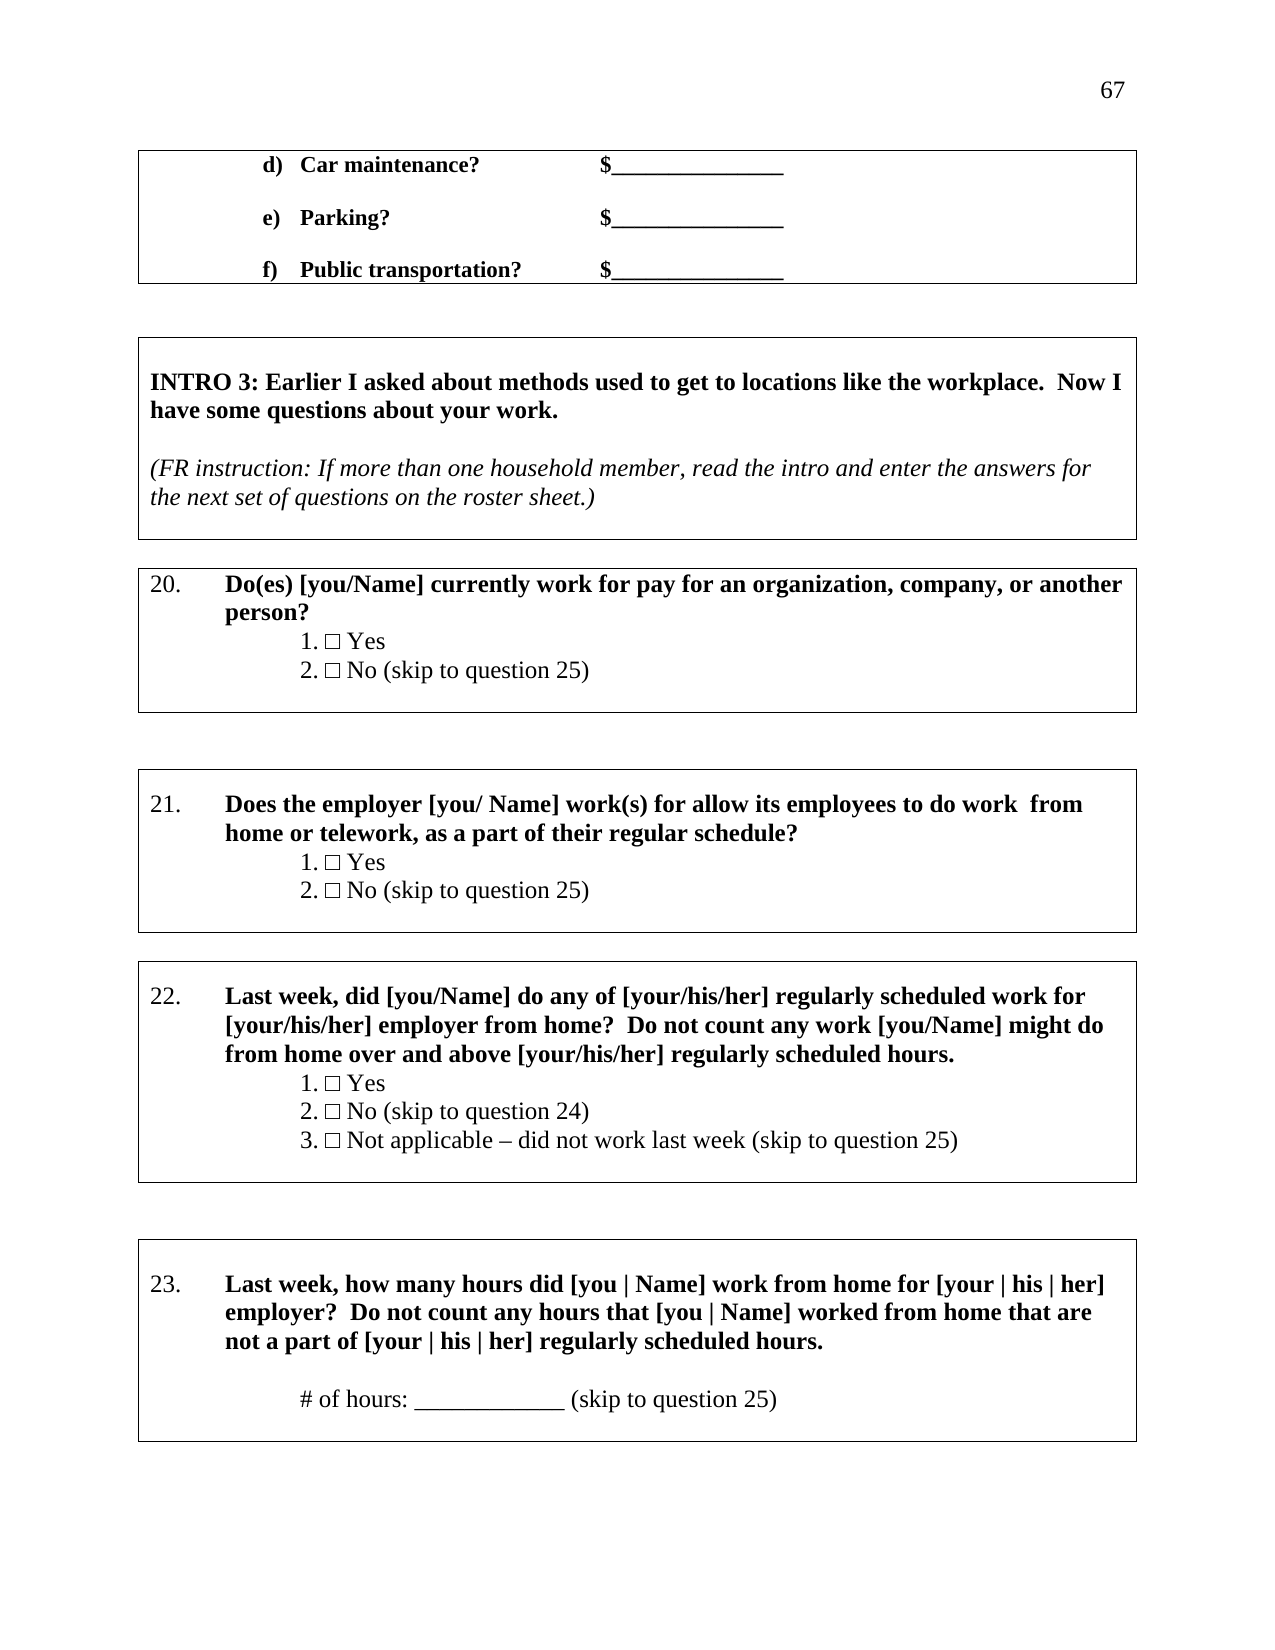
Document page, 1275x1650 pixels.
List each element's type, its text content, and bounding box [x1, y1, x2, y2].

table_header 20. Do(es) [you/Name] currently work for pay for an organization, company, or another person? 1. □ Yes 2. □ No (skip to question 25) [139, 569, 1136, 712]
table_header 21. Does the employer [you/ Name] work(s) for allow its employees to do work from home or telework, as a part of their regular schedule? 1. □ Yes 2. □ No (skip to question 25) [139, 770, 1136, 932]
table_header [139, 151, 1136, 283]
table_header INTRO 3: Earlier I asked about methods used to get to locations like the workplace. Now I have some questions about your work. (FR instruction: If more than one household member, read the intro and enter the answers for the next set of questions on the roster sheet.) [139, 338, 1136, 539]
table_header 23. Last week, how many hours did [you | Name] work from home for [your | his | her] employer? Do not count any hours that [you | Name] worked from home that are not a part of [your | his | her] regularly scheduled hours. # of hours: ____________ (skip to question 25) [139, 1240, 1136, 1441]
table_header 22. Last week, did [you/Name] do any of [your/his/her] regularly scheduled work for [your/his/her] employer from home? Do not count any work [you/Name] might do from home over and above [your/his/her] regularly scheduled hours. 1. □ Yes 2. □ No (skip to question 24) 3. □ Not applicable – did not work last week (skip to question 25) [139, 962, 1136, 1182]
